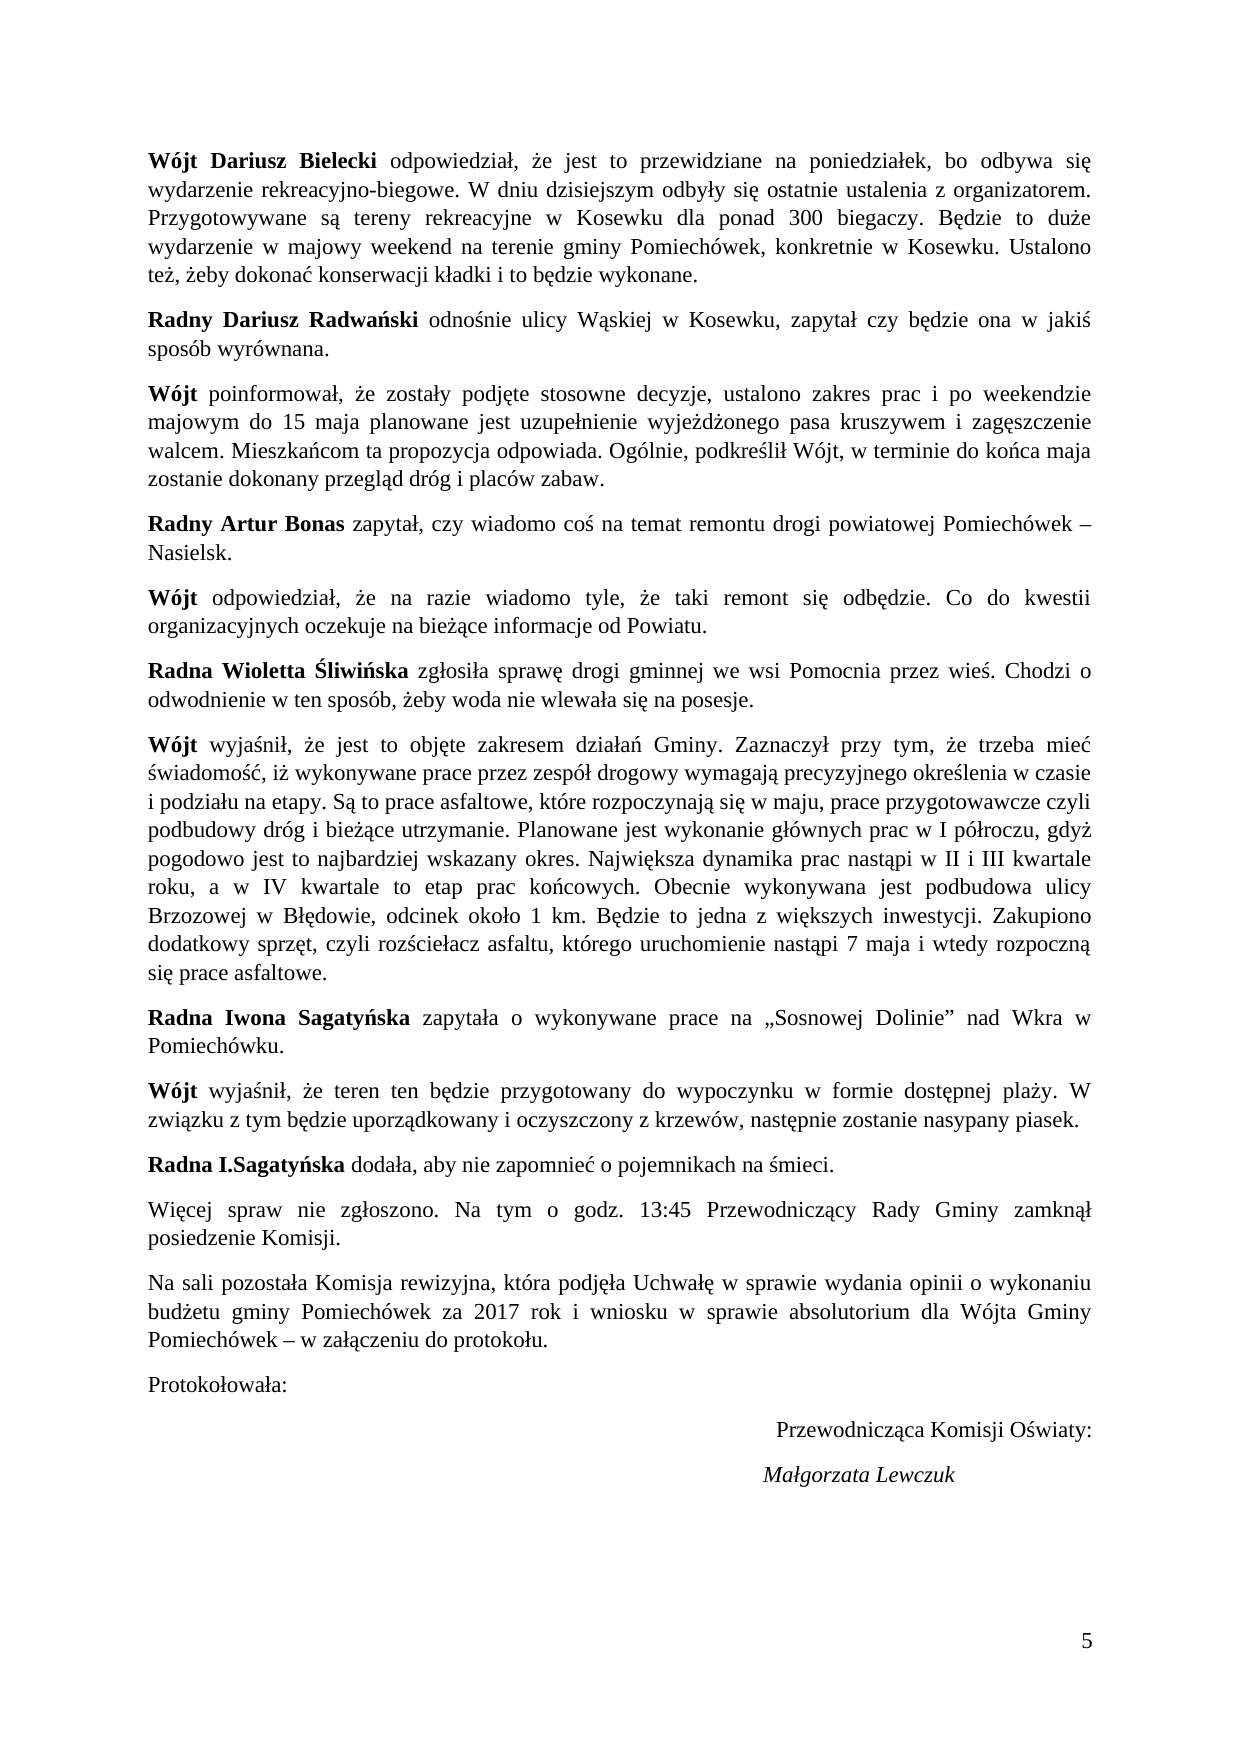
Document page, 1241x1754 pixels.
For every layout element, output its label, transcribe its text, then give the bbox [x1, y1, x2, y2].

text Radny Dariusz Radwański odnośnie ulicy Wąskiej w Kosewku, zapytał czy będzie ona w jakiś sposób wyrównana. [148, 306, 1093, 361]
text Radna Wioletta Śliwińska zgłosiła sprawę drogi gminnej we wsi Pomocnia przez wieś. Chodzi o odwodnienie w ten sposób, żeby woda nie wlewała się na posesje. [148, 657, 1093, 712]
text Na sali pozostała Komisja rewizyjna, która podjęła Uchwałę w sprawie wydania opinii o wykonaniu budżetu gminy Pomiechówek za 2017 rok i wniosku w sprawie absolutorium dla Wójta Gminy Pomiechówek – w załączeniu do protokołu. [148, 1269, 1093, 1353]
text Wójt poinformował, że zostały podjęte stosowne decyzje, ustalono zakres prac i po weekendzie majowym do 15 maja planowane jest uzupełnienie wyjeżdżonego pasa kruszywem i zagęszczenie walcem. Mieszkańcom ta propozycja odpowiada. Ogólnie, podkreślił Wójt, w terminie do końca maja zostanie dokonany przegląd dróg i placów zabaw. [148, 380, 1093, 492]
text Wójt wyjaśnił, że jest to objęte zakresem działań Gminy. Zaznaczył przy tym, że trzeba mieć świadomość, iż wykonywane prace przez zespół drogowy wymagają precyzyjnego określenia w czasie i podziału na etapy. Są to prace asfaltowe, które rozpoczynają się w maju, prace przygotowawcze czyli podbudowy dróg i bieżące utrzymanie. Planowane jest wykonanie głównych prac w I półroczu, gdyż pogodowo jest to najbardziej wskazany okres. Największa dynamika prac nastąpi w II i III kwartale roku, a w IV kwartale to etap prac końcowych. Obecnie wykonywana jest podbudowa ulicy Brzozowej w Błędowie, odcinek około 1 km. Będzie to jedna z większych inwestycji. Zakupiono dodatkowy sprzęt, czyli rozściełacz asfaltu, którego uruchomienie nastąpi 7 maja i wtedy rozpoczną się prace asfaltowe. [148, 731, 1093, 985]
text Protokołowała: [148, 1371, 1093, 1398]
text Więcej spraw nie zgłoszono. Na tym o godz. 13:45 Przewodniczący Rady Gminy zamknął posiedzenie Komisji. [148, 1196, 1093, 1251]
text Wójt Dariusz Bielecki odpowiedział, że jest to przewidziane na poniedziałek, bo odbywa się wydarzenie rekreacyjno-biegowe. W dniu dzisiejszym odbyły się ostatnie ustalenia z organizatorem. Przygotowywane są tereny rekreacyjne w Kosewku dla ponad 300 biegaczy. Będzie to duże wydarzenie w majowy weekend na terenie gminy Pomiechówek, konkretnie w Kosewku. Ustalono też, żeby dokonać konserwacji kładki i to będzie wykonane. [148, 148, 1093, 288]
text Radny Artur Bonas zapytał, czy wiadomo coś na temat remontu drogi powiatowej Pomiechówek – Nasielsk. [148, 510, 1093, 565]
text Małgorzata Lewczuk [148, 1462, 1093, 1488]
text Radna I.Sagatyńska dodała, aby nie zapomnieć o pojemnikach na śmieci. [148, 1151, 1093, 1177]
text Przewodnicząca Komisji Oświaty: [148, 1416, 1093, 1443]
text Wójt odpowiedział, że na razie wiadomo tyle, że taki remont się odbędzie. Co do kwestii organizacyjnych oczekuje na bieżące informacje od Powiatu. [148, 584, 1093, 639]
text Wójt wyjaśnił, że teren ten będzie przygotowany do wypoczynku w formie dostępnej plaży. W związku z tym będzie uporządkowany i oczyszczony z krzewów, następnie zostanie nasypany piasek. [148, 1077, 1093, 1132]
text Radna Iwona Sagatyńska zapytała o wykonywane prace na „Sosnowej Dolinie” nad Wkra w Pomiechówku. [148, 1004, 1093, 1058]
